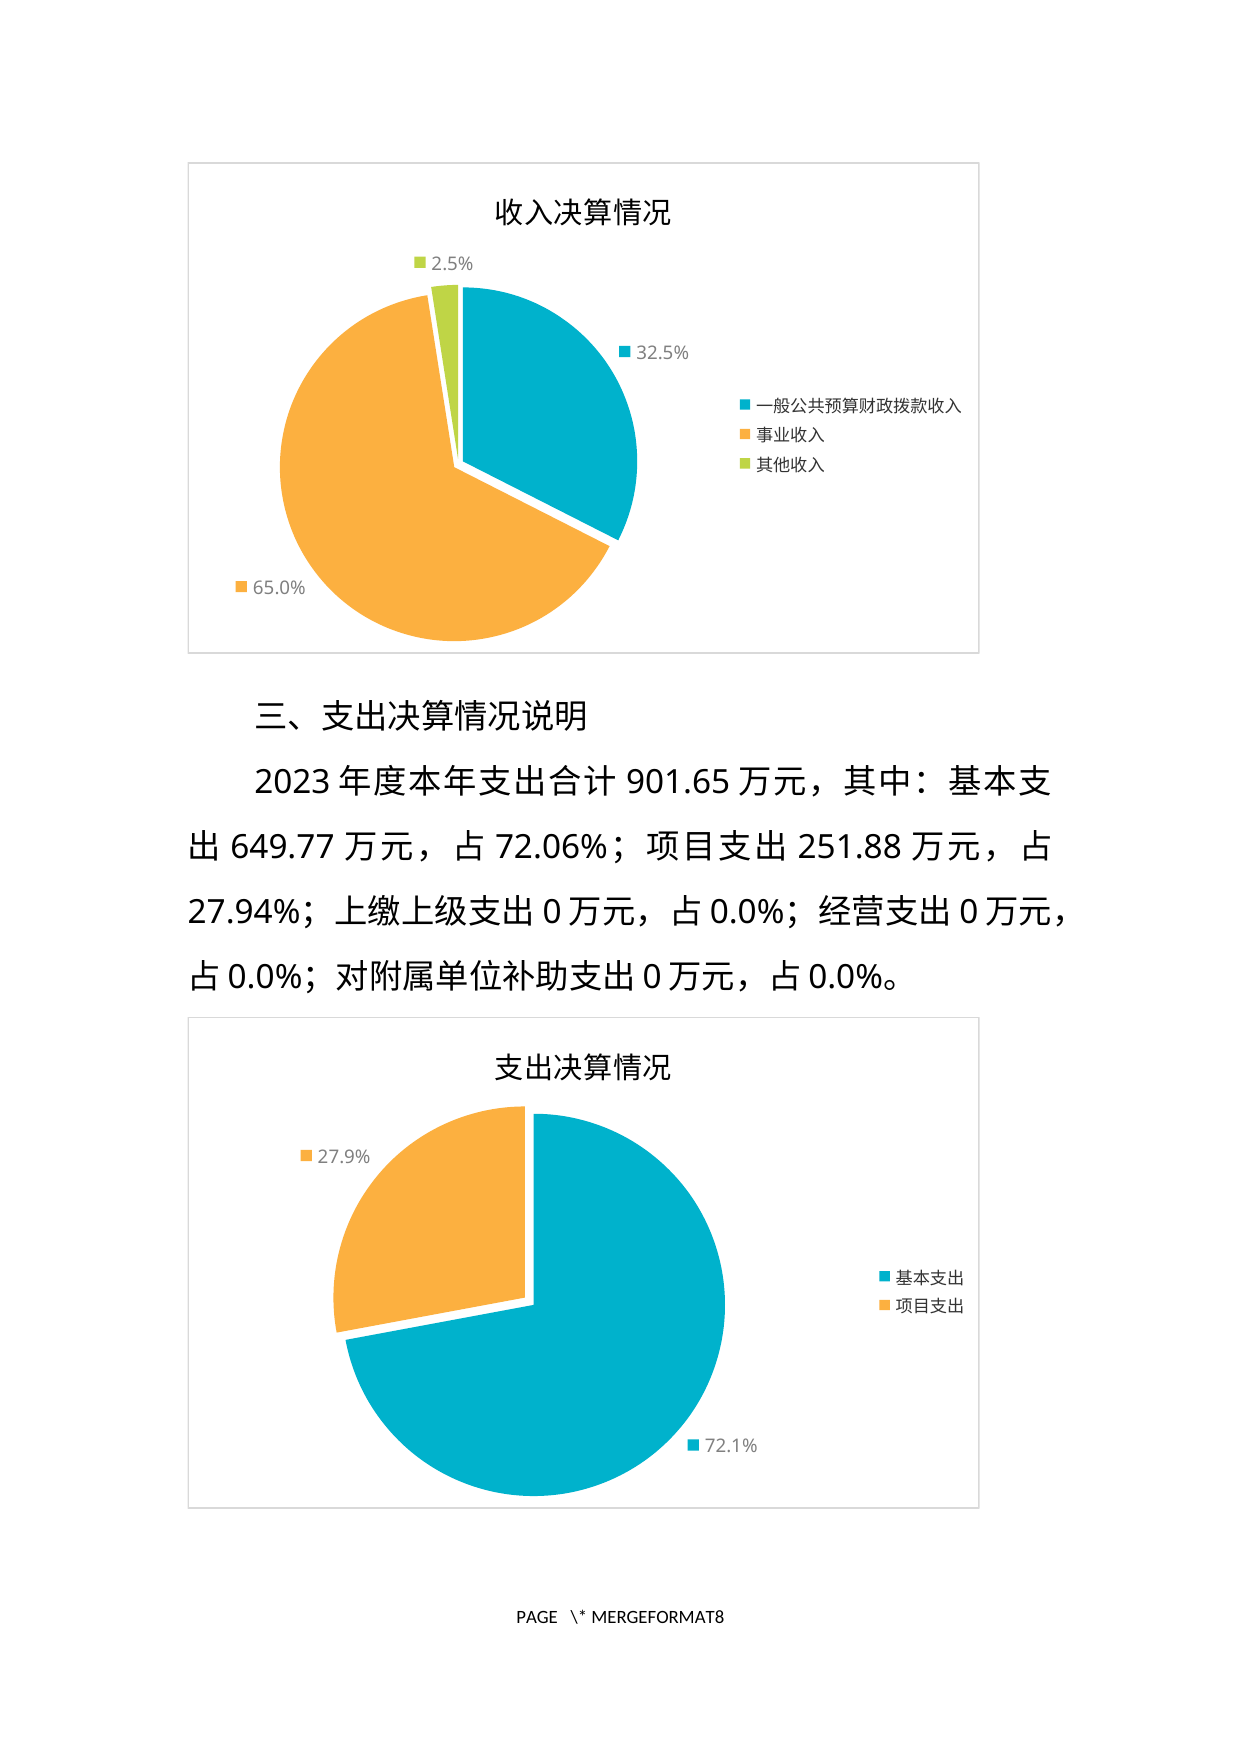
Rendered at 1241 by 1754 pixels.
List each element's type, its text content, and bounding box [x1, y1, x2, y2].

list 三、支出决算情况说明 [254, 682, 1053, 747]
text 2023年度本年支出合计901.65万元，其中：基本支出649.77万元，占72.06%；项目支出251.88万元，占27.94%；上缴上级支出0万元，占0.0%；经营支出0万元，占0.0%；对附属单位补助支出0万元，占0.0%。 [187, 747, 1053, 1007]
